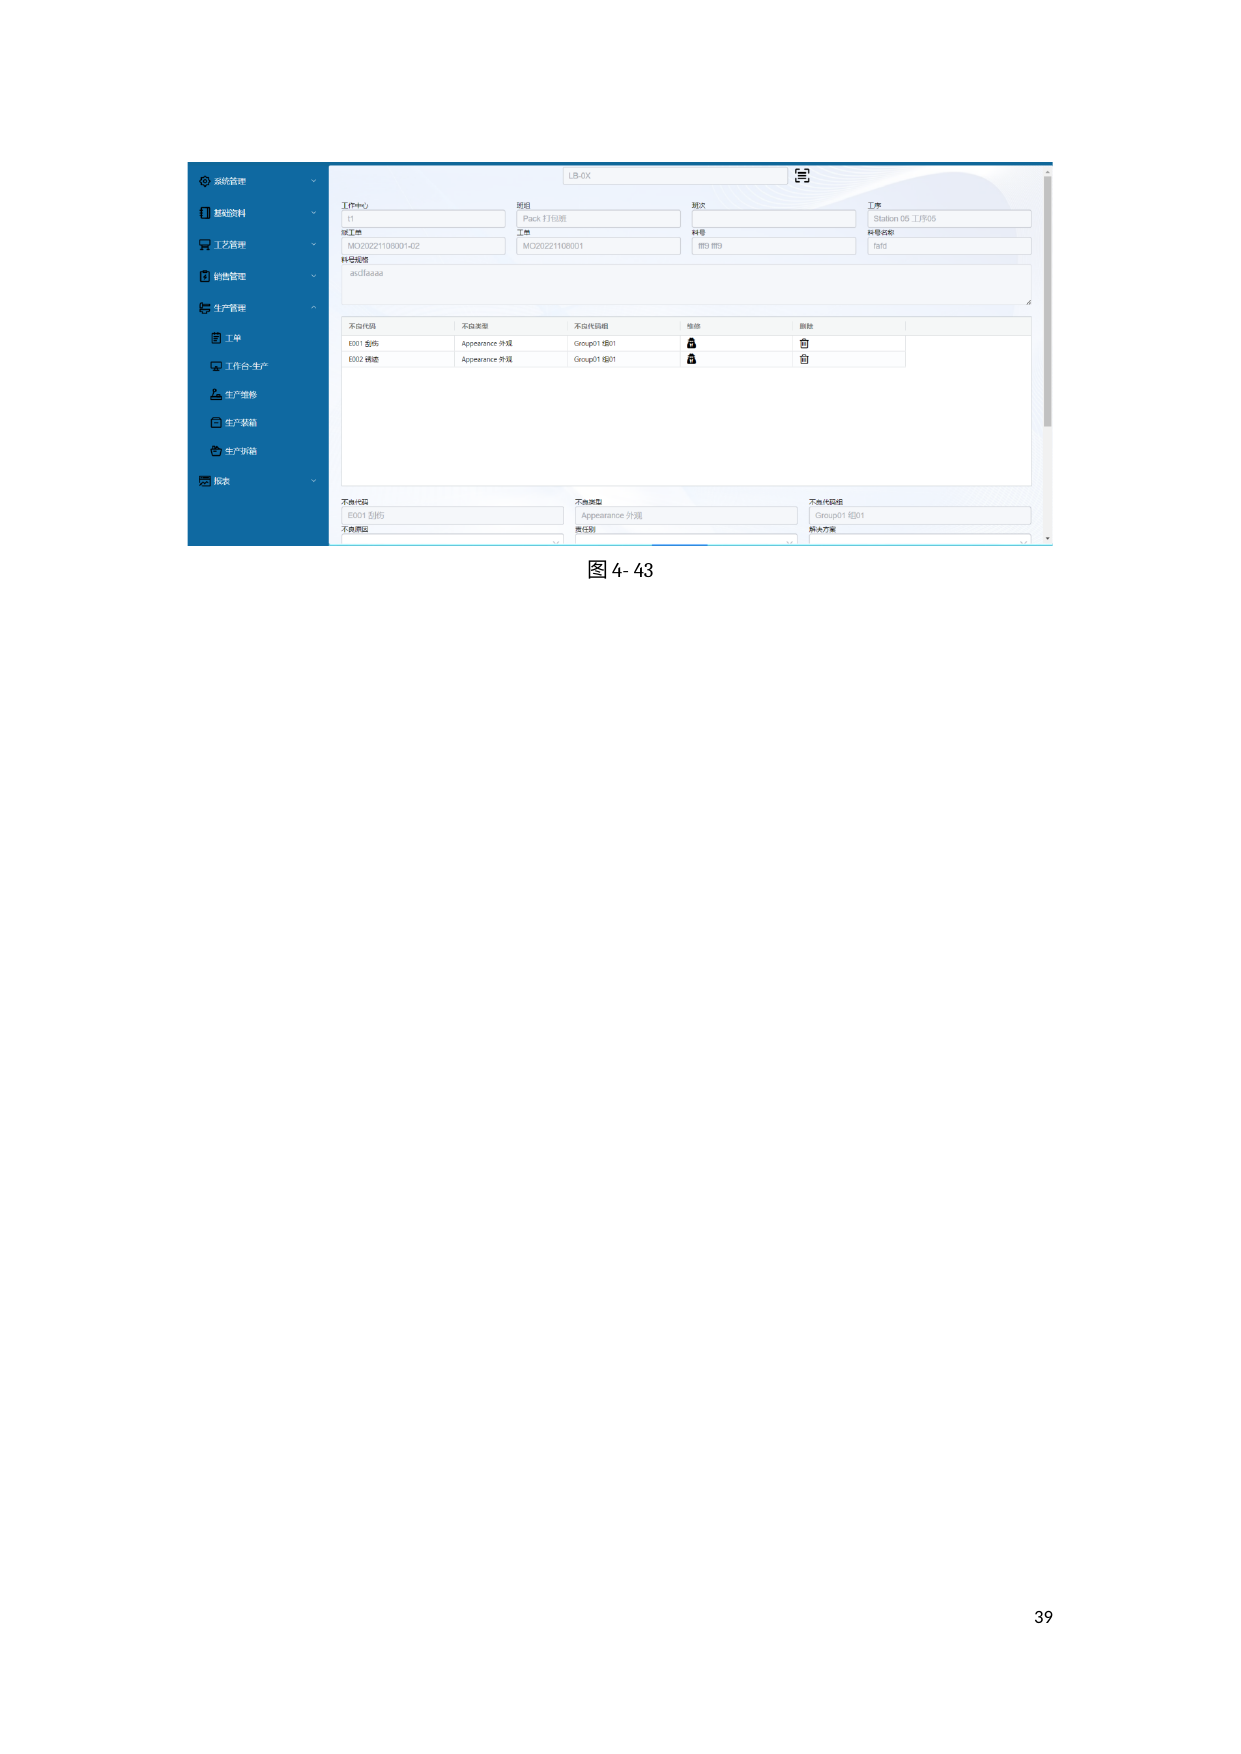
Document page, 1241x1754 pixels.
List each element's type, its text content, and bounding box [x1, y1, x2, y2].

picture [187, 162, 1053, 546]
text 图4- 43 [187, 552, 1053, 584]
